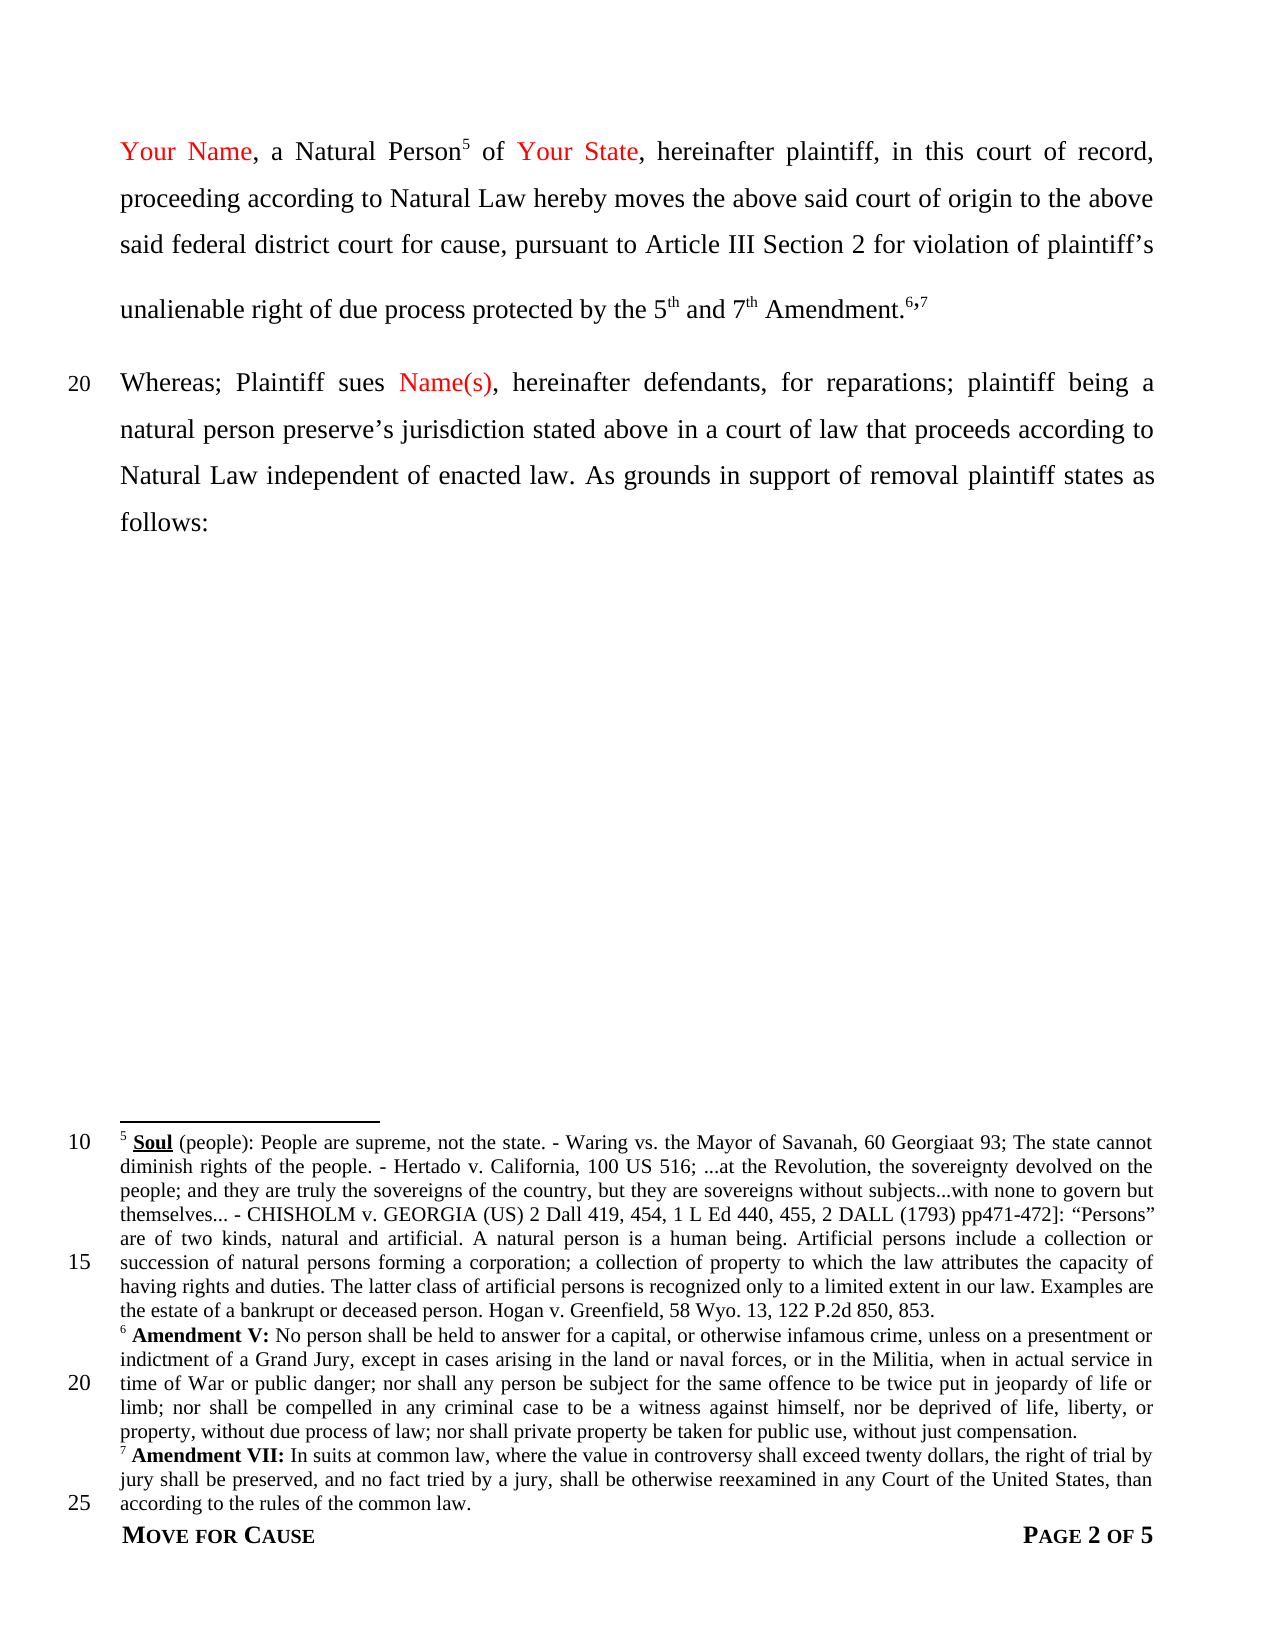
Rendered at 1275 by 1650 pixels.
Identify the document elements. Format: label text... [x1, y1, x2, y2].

text Your Name, a Natural Person of Your State, hereinafter plaintiff, in this court of record, proceeding according to Natural Law hereby moves the above said court of origin to the above said federal district court for cause, pursuant to Article III Section 2 for violation of plaintiff’s unalienable right of due process protected by the 5th and 7th Amendment., [120, 135, 1155, 324]
text Whereas; Plaintiff sues Name(s), hereinafter defendants, for reparations; plaintiff being a natural person preserve’s jurisdiction stated above in a court of law that proceeds according to Natural Law independent of enacted law. As grounds in support of removal plaintiff states as follows: [120, 366, 1155, 537]
